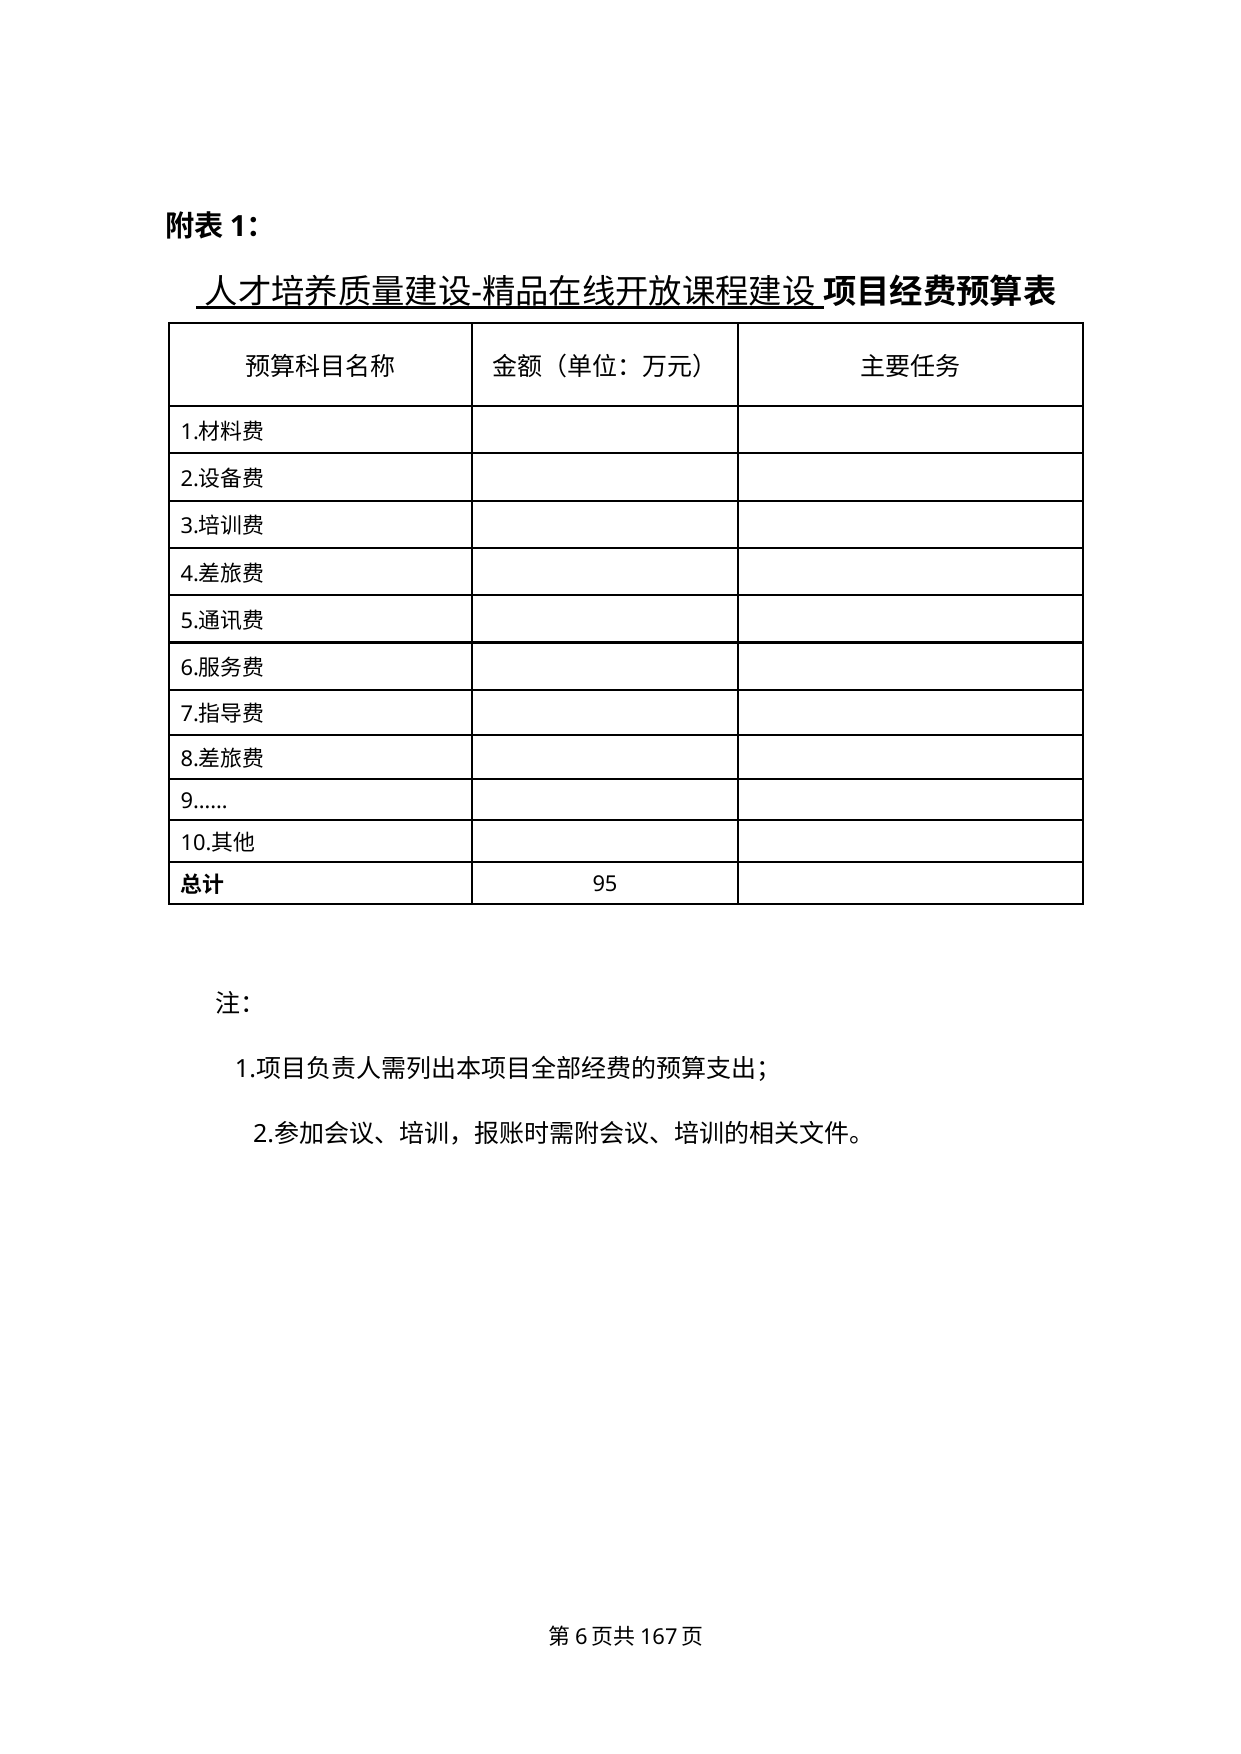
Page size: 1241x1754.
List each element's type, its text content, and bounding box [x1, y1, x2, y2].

table_cell 10.其他 [170, 821, 471, 861]
table_cell [739, 863, 1082, 902]
table_cell [473, 780, 737, 819]
table_cell [473, 821, 737, 861]
table_cell [473, 644, 737, 689]
table_cell [473, 736, 737, 778]
text 1.项目负责人需列出本项目全部经费的预算支出； [165, 1034, 1087, 1099]
table_header 预算科目名称 [170, 324, 471, 405]
table_cell [739, 407, 1082, 452]
table_cell [473, 596, 737, 641]
text 注： [165, 969, 1087, 1034]
table_cell [739, 780, 1082, 819]
table_cell [473, 454, 737, 499]
table_cell 95 [473, 863, 737, 902]
table_cell [739, 596, 1082, 641]
table_cell 4.差旅费 [170, 549, 471, 594]
text 附表1： [165, 192, 1087, 257]
table_cell [473, 407, 737, 452]
text 2.参加会议、培训，报账时需附会议、培训的相关文件。 [165, 1099, 1087, 1164]
table_cell 1.材料费 [170, 407, 471, 452]
table_cell [473, 691, 737, 734]
table_cell 8.差旅费 [170, 736, 471, 778]
table_cell [739, 644, 1082, 689]
table_cell 9…… [170, 780, 471, 819]
table_header 金额（单位：万元） [473, 324, 737, 405]
table_header 主要任务 [739, 324, 1082, 405]
table_cell 5.通讯费 [170, 596, 471, 641]
table_cell 6.服务费 [170, 644, 471, 689]
table_cell [473, 549, 737, 594]
table_cell 3.培训费 [170, 502, 471, 547]
table_cell [739, 502, 1082, 547]
table_cell 总计 [170, 863, 471, 902]
table_cell 7.指导费 [170, 691, 471, 734]
table_cell 2.设备费 [170, 454, 471, 499]
table_cell [739, 821, 1082, 861]
table_cell [739, 549, 1082, 594]
table_cell [473, 502, 737, 547]
table_cell [739, 736, 1082, 778]
text 人才培养质量建设-精品在线开放课程建设 项目经费预算表 [165, 257, 1087, 322]
table_cell [739, 691, 1082, 734]
table_cell [739, 454, 1082, 499]
